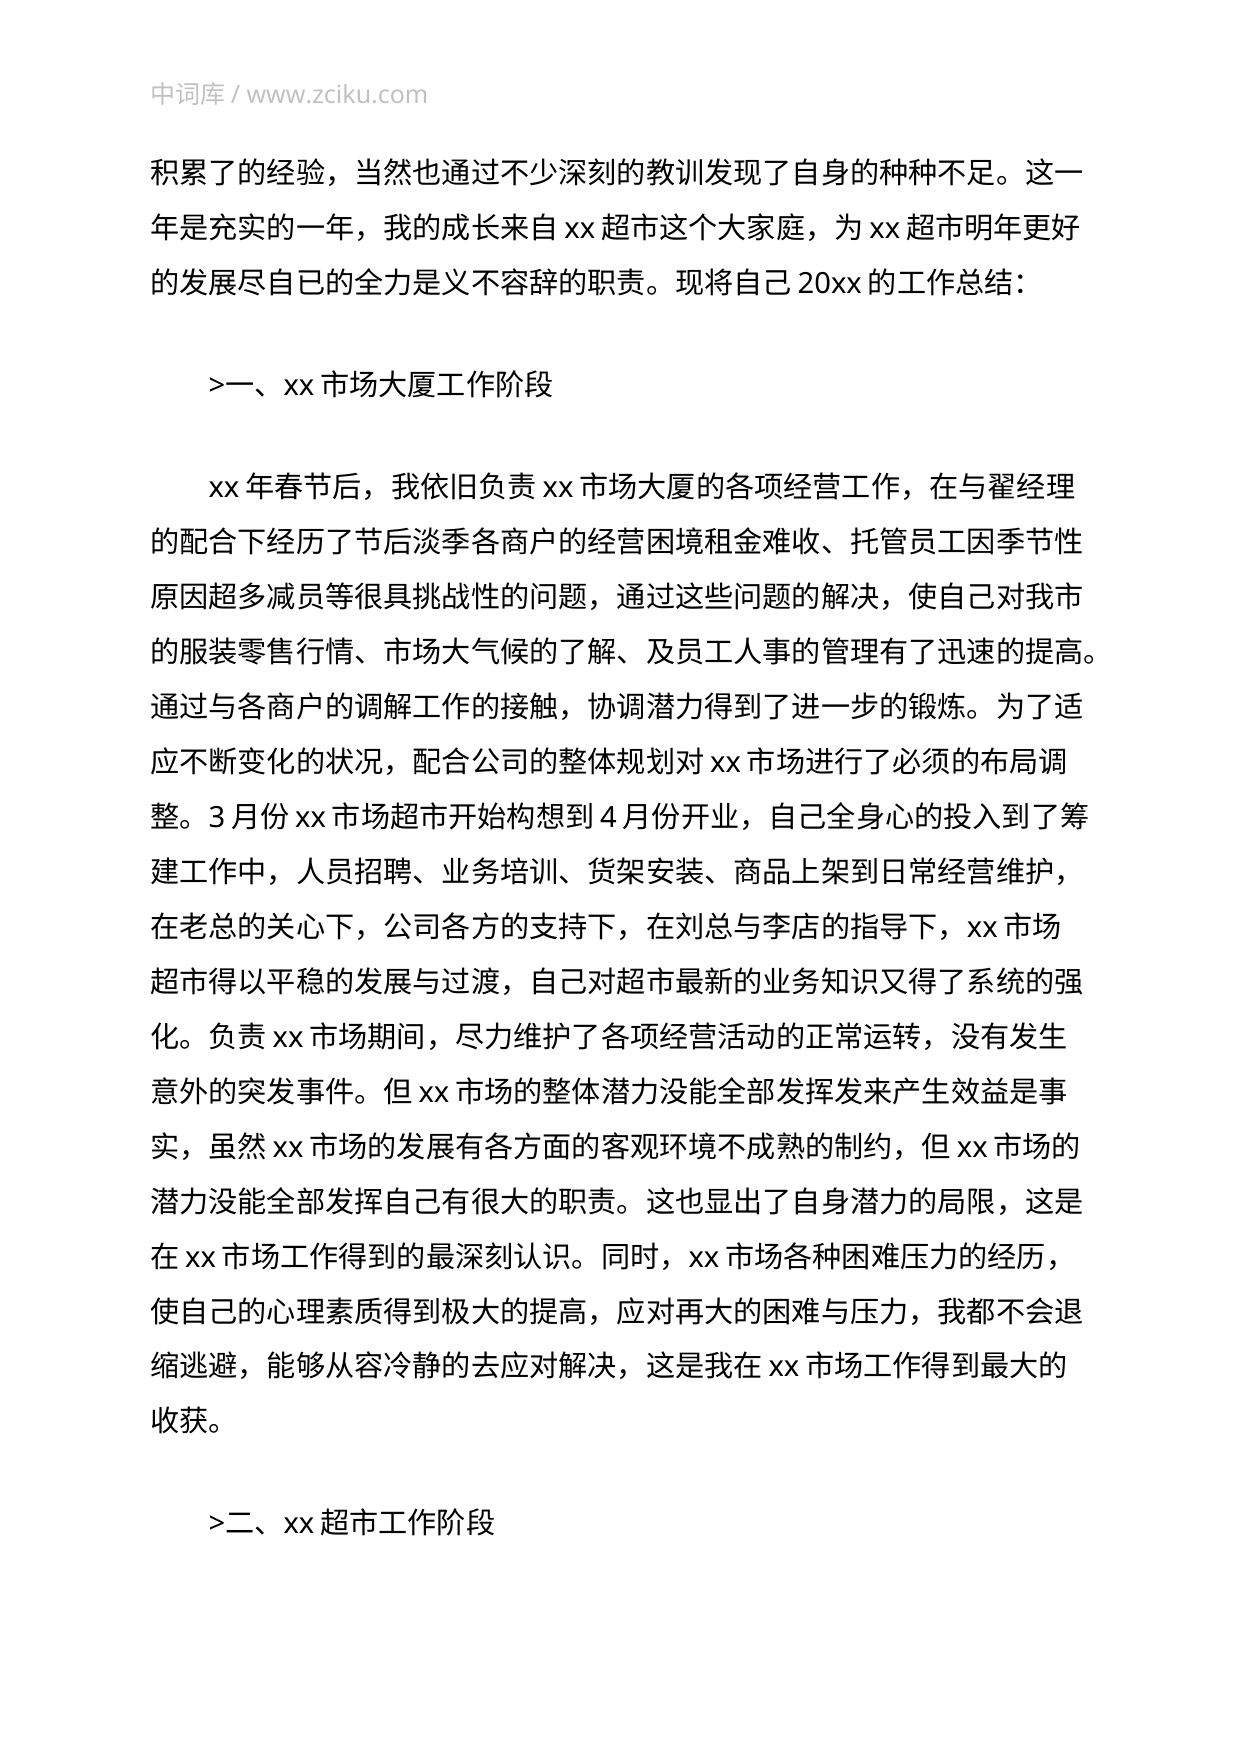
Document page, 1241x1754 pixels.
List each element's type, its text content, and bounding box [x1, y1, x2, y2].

text xx年春节后，我依旧负责xx市场大厦的各项经营工作，在与翟经理的配合下经历了节后淡季各商户的经营困境租金难收、托管员工因季节性原因超多减员等很具挑战性的问题，通过这些问题的解决，使自己对我市的服装零售行情、市场大气候的了解、及员工人事的管理有了迅速的提高。通过与各商户的调解工作的接触，协调潜力得到了进一步的锻炼。为了适应不断变化的状况，配合公司的整体规划对xx市场进行了必须的布局调整。3月份xx市场超市开始构想到4月份开业，自己全身心的投入到了筹建工作中，人员招聘、业务培训、货架安装、商品上架到日常经营维护，在老总的关心下，公司各方的支持下，在刘总与李店的指导下，xx市场超市得以平稳的发展与过渡，自己对超市最新的业务知识又得了系统的强化。负责xx市场期间，尽力维护了各项经营活动的正常运转，没有发生意外的突发事件。但xx市场的整体潜力没能全部发挥发来产生效益是事实，虽然xx市场的发展有各方面的客观环境不成熟的制约，但xx市场的潜力没能全部发挥自己有很大的职责。这也显出了自身潜力的局限，这是在xx市场工作得到的最深刻认识。同时，xx市场各种困难压力的经历，使自己的心理素质得到极大的提高，应对再大的困难与压力，我都不会退缩逃避，能够从容冷静的去应对解决，这是我在xx市场工作得到最大的收获。 [150, 464, 1090, 1440]
text >二、xx超市工作阶段 [150, 1500, 1090, 1542]
text >一、xx市场大厦工作阶段 [150, 362, 1090, 404]
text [150, 150, 1090, 302]
